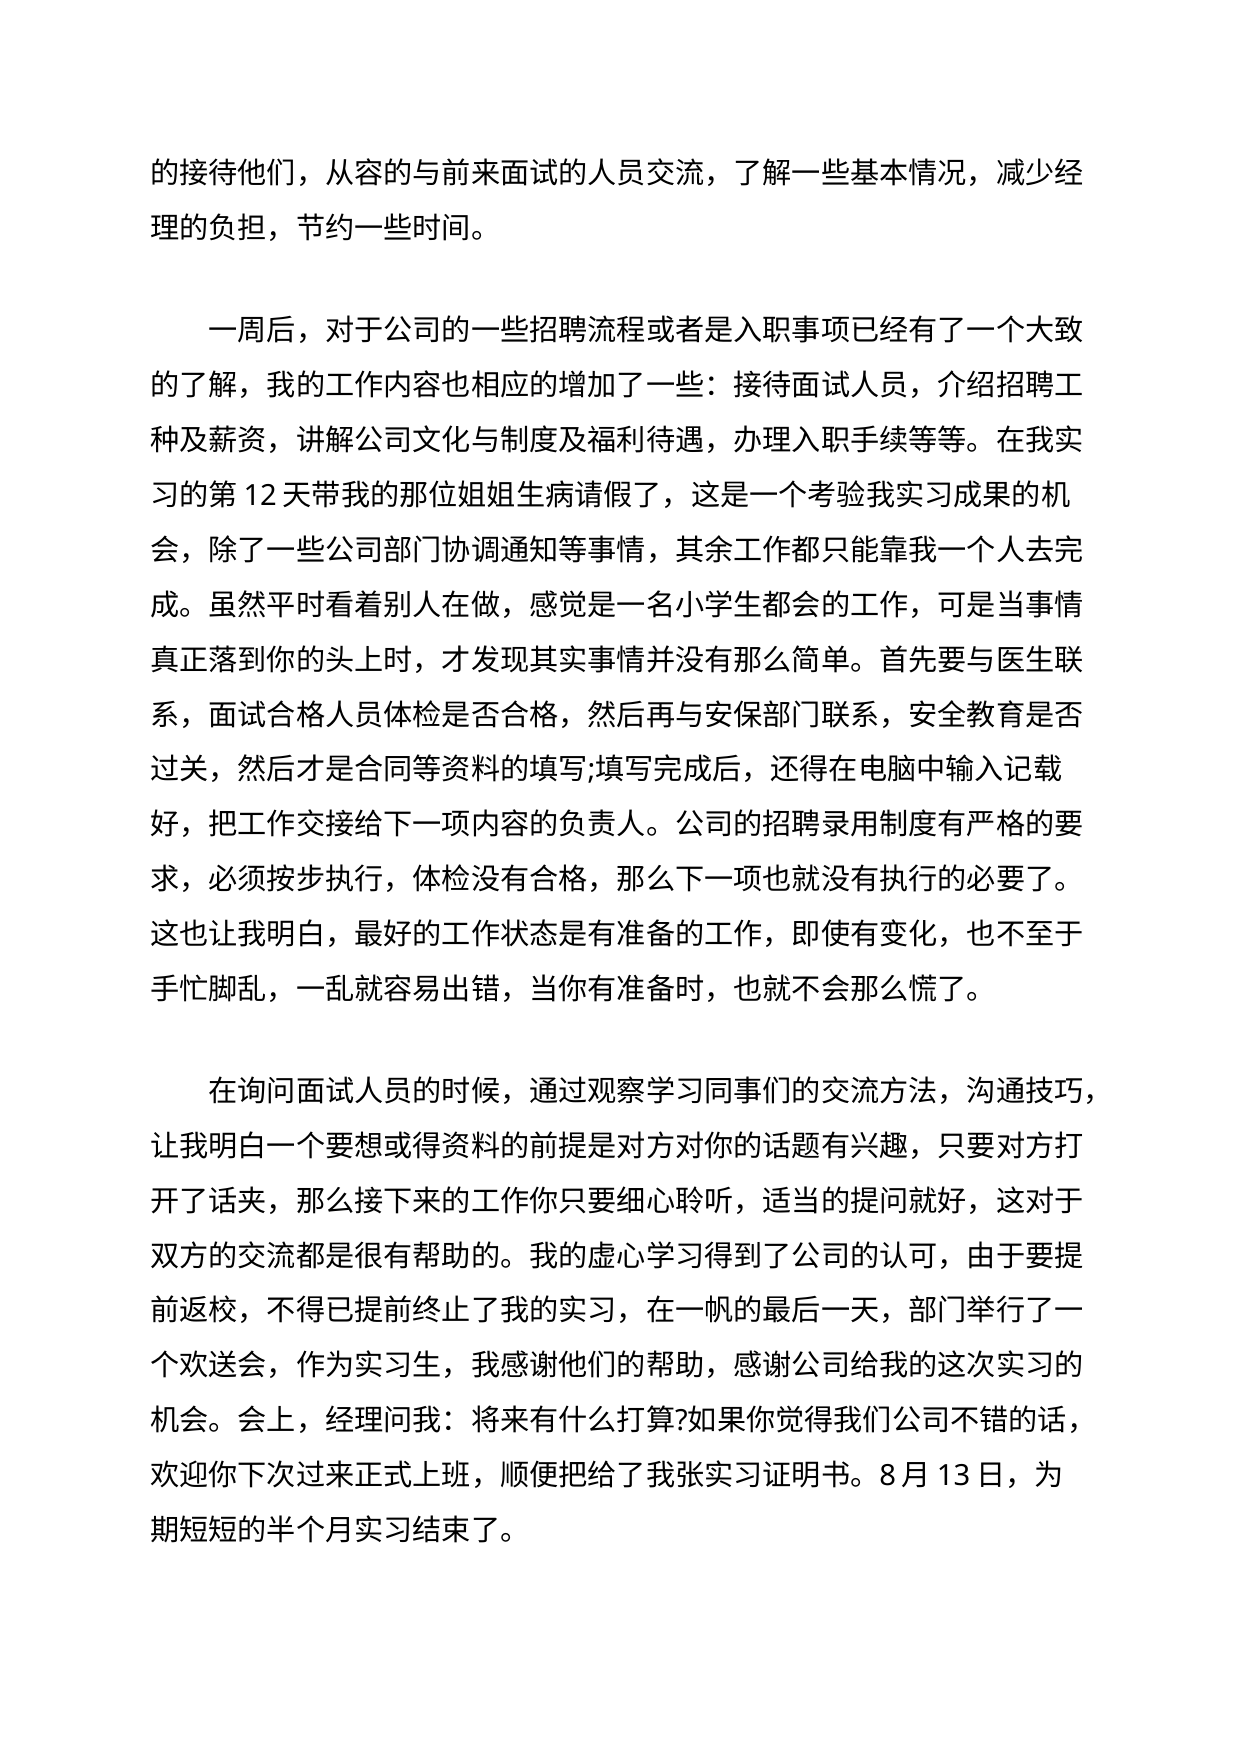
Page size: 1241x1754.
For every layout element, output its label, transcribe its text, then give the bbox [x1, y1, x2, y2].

text 在询问面试人员的时候，通过观察学习同事们的交流方法，沟通技巧，让我明白一个要想或得资料的前提是对方对你的话题有兴趣，只要对方打开了话夹，那么接下来的工作你只要细心聆听，适当的提问就好，这对于双方的交流都是很有帮助的。我的虚心学习得到了公司的认可，由于要提前返校，不得已提前终止了我的实习，在一帆的最后一天，部门举行了一个欢送会，作为实习生，我感谢他们的帮助，感谢公司给我的这次实习的机会。会上，经理问我：将来有什么打算?如果你觉得我们公司不错的话，欢迎你下次过来正式上班，顺便把给了我张实习证明书。8月13日，为期短短的半个月实习结束了。 [150, 1067, 1090, 1549]
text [150, 150, 1090, 247]
text 一周后，对于公司的一些招聘流程或者是入职事项已经有了一个大致的了解，我的工作内容也相应的增加了一些：接待面试人员，介绍招聘工种及薪资，讲解公司文化与制度及福利待遇，办理入职手续等等。在我实习的第12天带我的那位姐姐生病请假了，这是一个考验我实习成果的机会，除了一些公司部门协调通知等事情，其余工作都只能靠我一个人去完成。虽然平时看着别人在做，感觉是一名小学生都会的工作，可是当事情真正落到你的头上时，才发现其实事情并没有那么简单。首先要与医生联系，面试合格人员体检是否合格，然后再与安保部门联系，安全教育是否过关，然后才是合同等资料的填写;填写完成后，还得在电脑中输入记载好，把工作交接给下一项内容的负责人。公司的招聘录用制度有严格的要求，必须按步执行，体检没有合格，那么下一项也就没有执行的必要了。这也让我明白，最好的工作状态是有准备的工作，即使有变化，也不至于手忙脚乱，一乱就容易出错，当你有准备时，也就不会那么慌了。 [150, 307, 1090, 1008]
